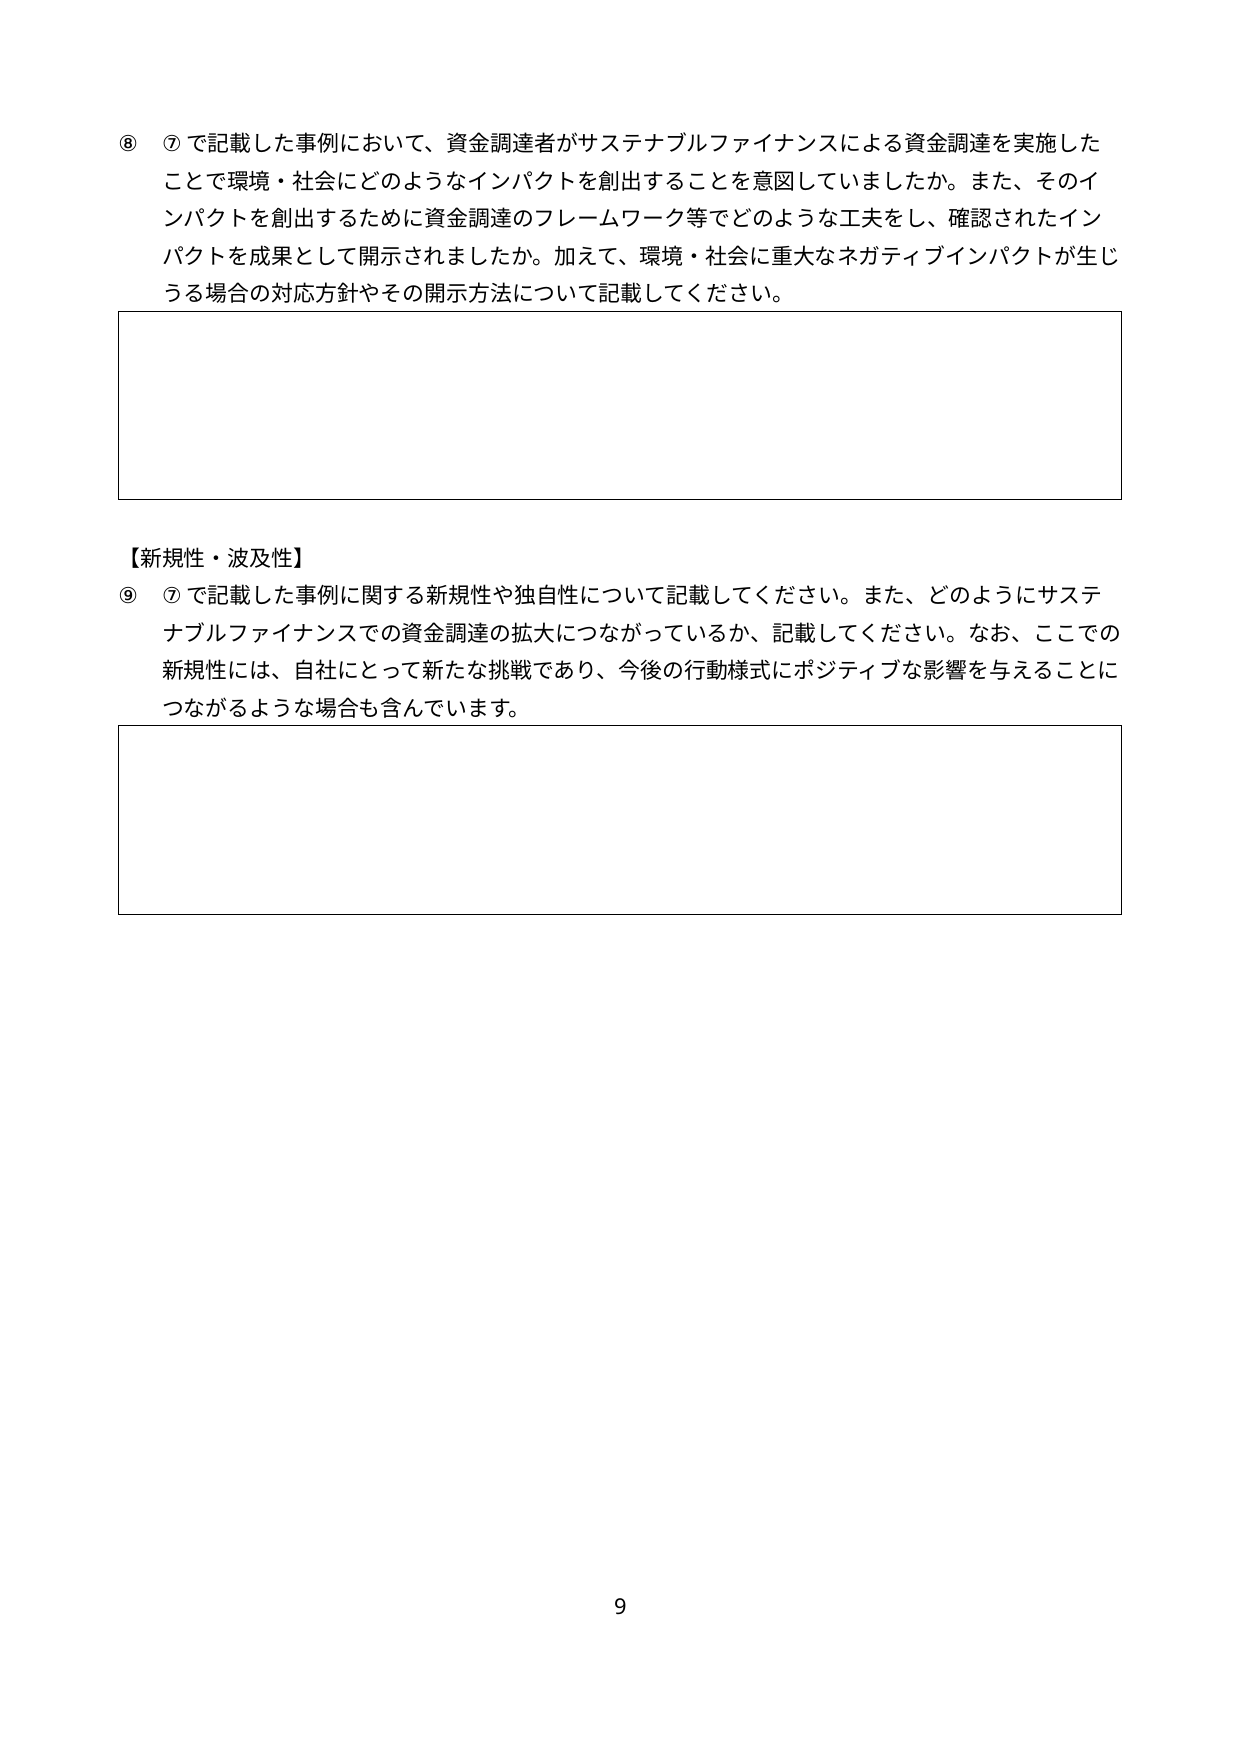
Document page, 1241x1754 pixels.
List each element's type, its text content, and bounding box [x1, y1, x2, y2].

table_header [119, 312, 1121, 499]
list ⑦で記載した事例に関する新規性や独自性について記載してください。また、どのようにサステナブルファイナンスでの資金調達の拡大につながっているか、記載してください。なお、ここでの新規性には、自社にとって新たな挑戦であり、今後の行動様式にポジティブな影響を与えることにつながるような場合も含んでいます。 [118, 575, 1122, 725]
table_header [119, 726, 1121, 914]
list ⑦で記載した事例において、資金調達者がサステナブルファイナンスによる資金調達を実施したことで環境・社会にどのようなインパクトを創出することを意図していましたか。また、そのインパクトを創出するために資金調達のフレームワーク等でどのような工夫をし、確認されたインパクトを成果として開示されましたか。加えて、環境・社会に重大なネガティブインパクトが生じうる場合の対応方針やその開示方法について記載してください。 [118, 123, 1122, 311]
text 【新規性・波及性】 [118, 538, 1122, 575]
